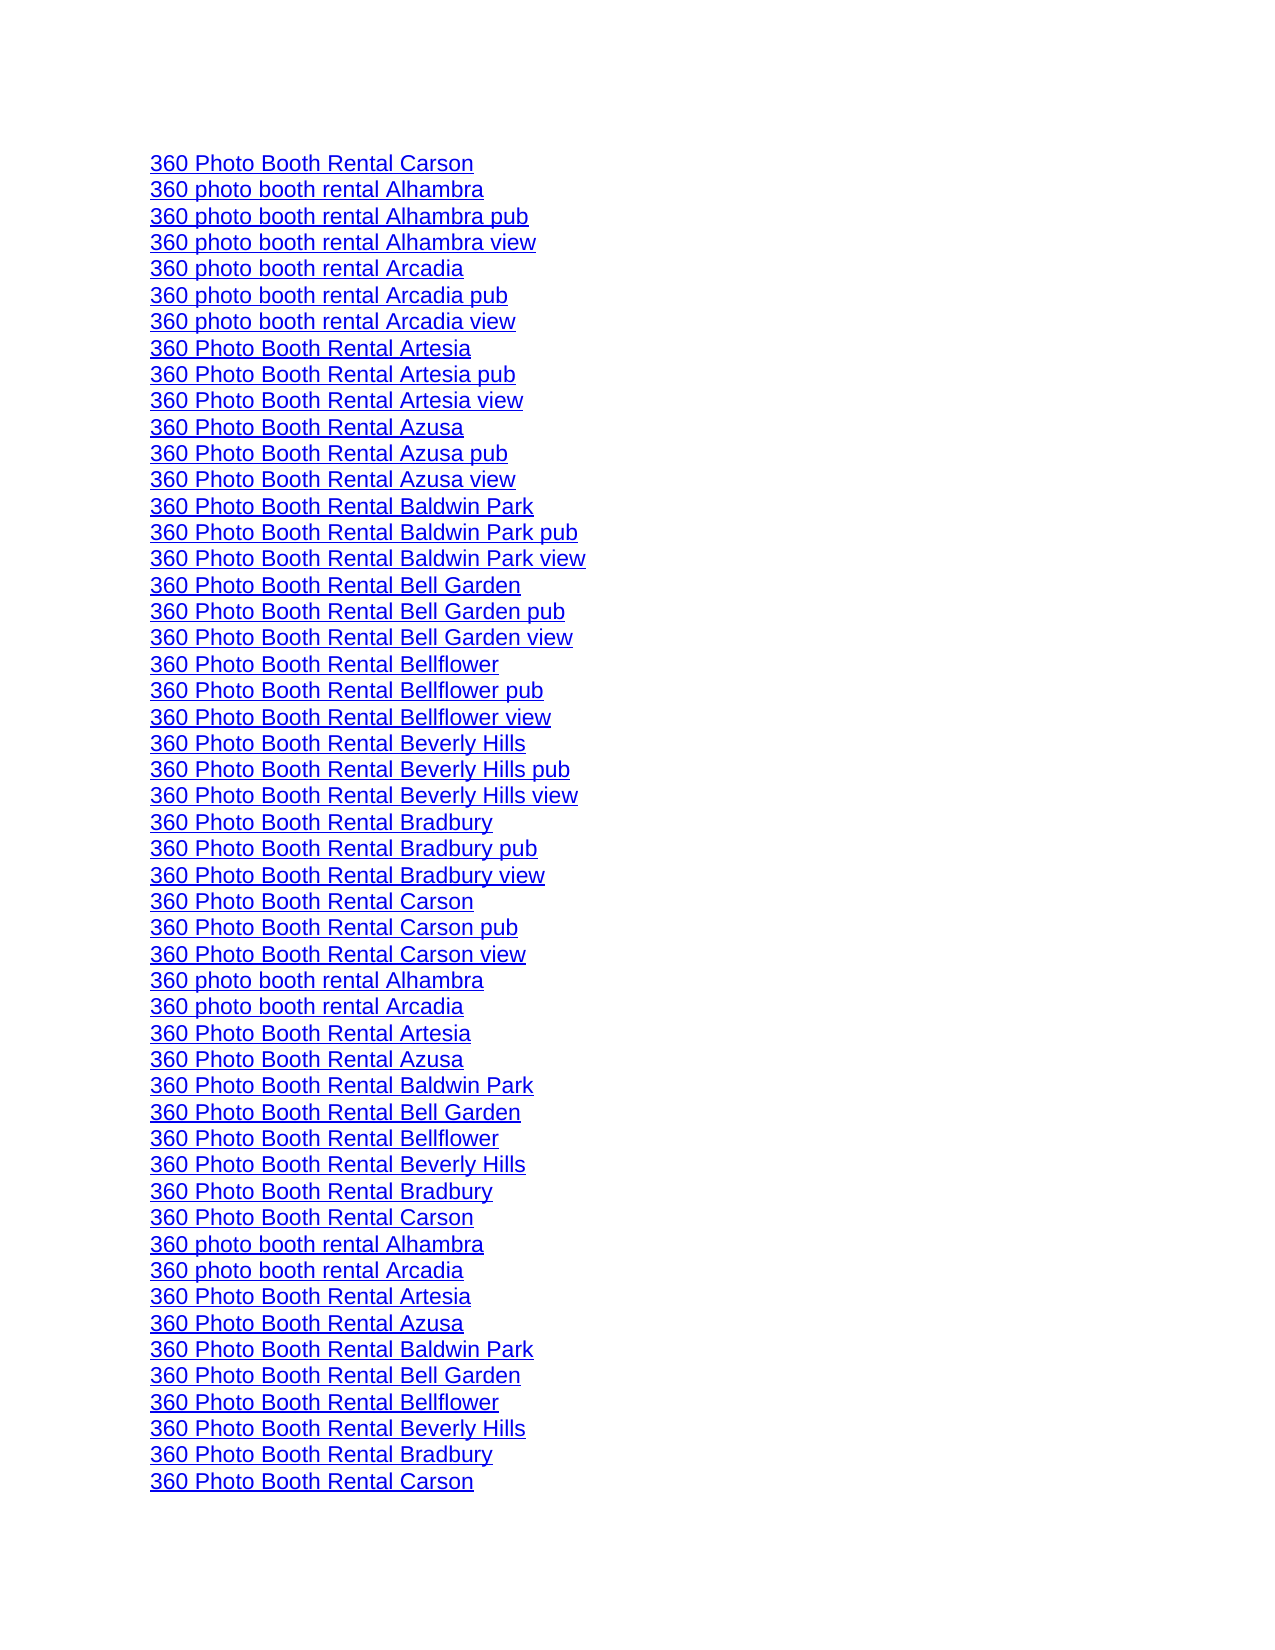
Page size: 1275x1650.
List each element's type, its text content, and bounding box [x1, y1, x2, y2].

text 360 Photo Booth Rental Bellflower [150, 1389, 1125, 1415]
text 360 photo booth rental Alhambra pub [150, 203, 1125, 229]
text 360 photo booth rental Arcadia [150, 993, 1125, 1020]
text 360 photo booth rental Alhambra [150, 1231, 1125, 1257]
text 360 Photo Booth Rental Beverly Hills pub [150, 756, 1125, 782]
text 360 Photo Booth Rental Artesia [150, 1020, 1125, 1046]
text 360 Photo Booth Rental Azusa [150, 1046, 1125, 1072]
text 360 Photo Booth Rental Baldwin Park [150, 1336, 1125, 1362]
text 360 Photo Booth Rental Artesia pub [150, 361, 1125, 387]
text 360 Photo Booth Rental Bellflower [150, 651, 1125, 677]
text 360 photo booth rental Arcadia pub [150, 282, 1125, 308]
text 360 photo booth rental Arcadia [150, 1257, 1125, 1283]
text 360 Photo Booth Rental Carson [150, 888, 1125, 914]
text 360 photo booth rental Alhambra view [150, 229, 1125, 255]
text 360 Photo Booth Rental Bell Garden [150, 1362, 1125, 1389]
text 360 Photo Booth Rental Bell Garden pub [150, 598, 1125, 624]
text 360 Photo Booth Rental Baldwin Park [150, 493, 1125, 519]
text 360 Photo Booth Rental Bradbury [150, 1178, 1125, 1204]
text 360 photo booth rental Arcadia [150, 255, 1125, 282]
text 360 Photo Booth Rental Baldwin Park pub [150, 519, 1125, 545]
text 360 Photo Booth Rental Azusa [150, 413, 1125, 440]
text 360 Photo Booth Rental Carson pub [150, 914, 1125, 941]
text 360 Photo Booth Rental Azusa [150, 1309, 1125, 1336]
text 360 Photo Booth Rental Bell Garden view [150, 624, 1125, 651]
text 360 photo booth rental Arcadia view [150, 308, 1125, 334]
text 360 Photo Booth Rental Bradbury [150, 809, 1125, 835]
text 360 Photo Booth Rental Artesia [150, 334, 1125, 361]
text 360 Photo Booth Rental Artesia view [150, 387, 1125, 413]
text 360 Photo Booth Rental Bradbury view [150, 862, 1125, 888]
text 360 Photo Booth Rental Carson view [150, 941, 1125, 967]
text 360 Photo Booth Rental Beverly Hills [150, 730, 1125, 756]
text 360 Photo Booth Rental Bell Garden [150, 572, 1125, 598]
text 360 Photo Booth Rental Bellflower view [150, 703, 1125, 730]
text 360 Photo Booth Rental Artesia [150, 1283, 1125, 1309]
text 360 Photo Booth Rental Azusa pub [150, 440, 1125, 466]
text 360 Photo Booth Rental Carson [150, 150, 1125, 176]
text 360 Photo Booth Rental Bellflower pub [150, 677, 1125, 703]
text 360 Photo Booth Rental Beverly Hills [150, 1415, 1125, 1441]
text 360 Photo Booth Rental Bradbury [150, 1441, 1125, 1468]
text 360 Photo Booth Rental Carson [150, 1468, 1125, 1494]
text 360 Photo Booth Rental Beverly Hills [150, 1151, 1125, 1178]
text 360 photo booth rental Alhambra [150, 176, 1125, 203]
text 360 photo booth rental Alhambra [150, 967, 1125, 993]
text 360 Photo Booth Rental Beverly Hills view [150, 782, 1125, 809]
text 360 Photo Booth Rental Bell Garden [150, 1099, 1125, 1125]
text 360 Photo Booth Rental Baldwin Park [150, 1072, 1125, 1099]
text 360 Photo Booth Rental Baldwin Park view [150, 545, 1125, 572]
text 360 Photo Booth Rental Bradbury pub [150, 835, 1125, 862]
text 360 Photo Booth Rental Bellflower [150, 1125, 1125, 1151]
text 360 Photo Booth Rental Azusa view [150, 466, 1125, 493]
text 360 Photo Booth Rental Carson [150, 1204, 1125, 1231]
